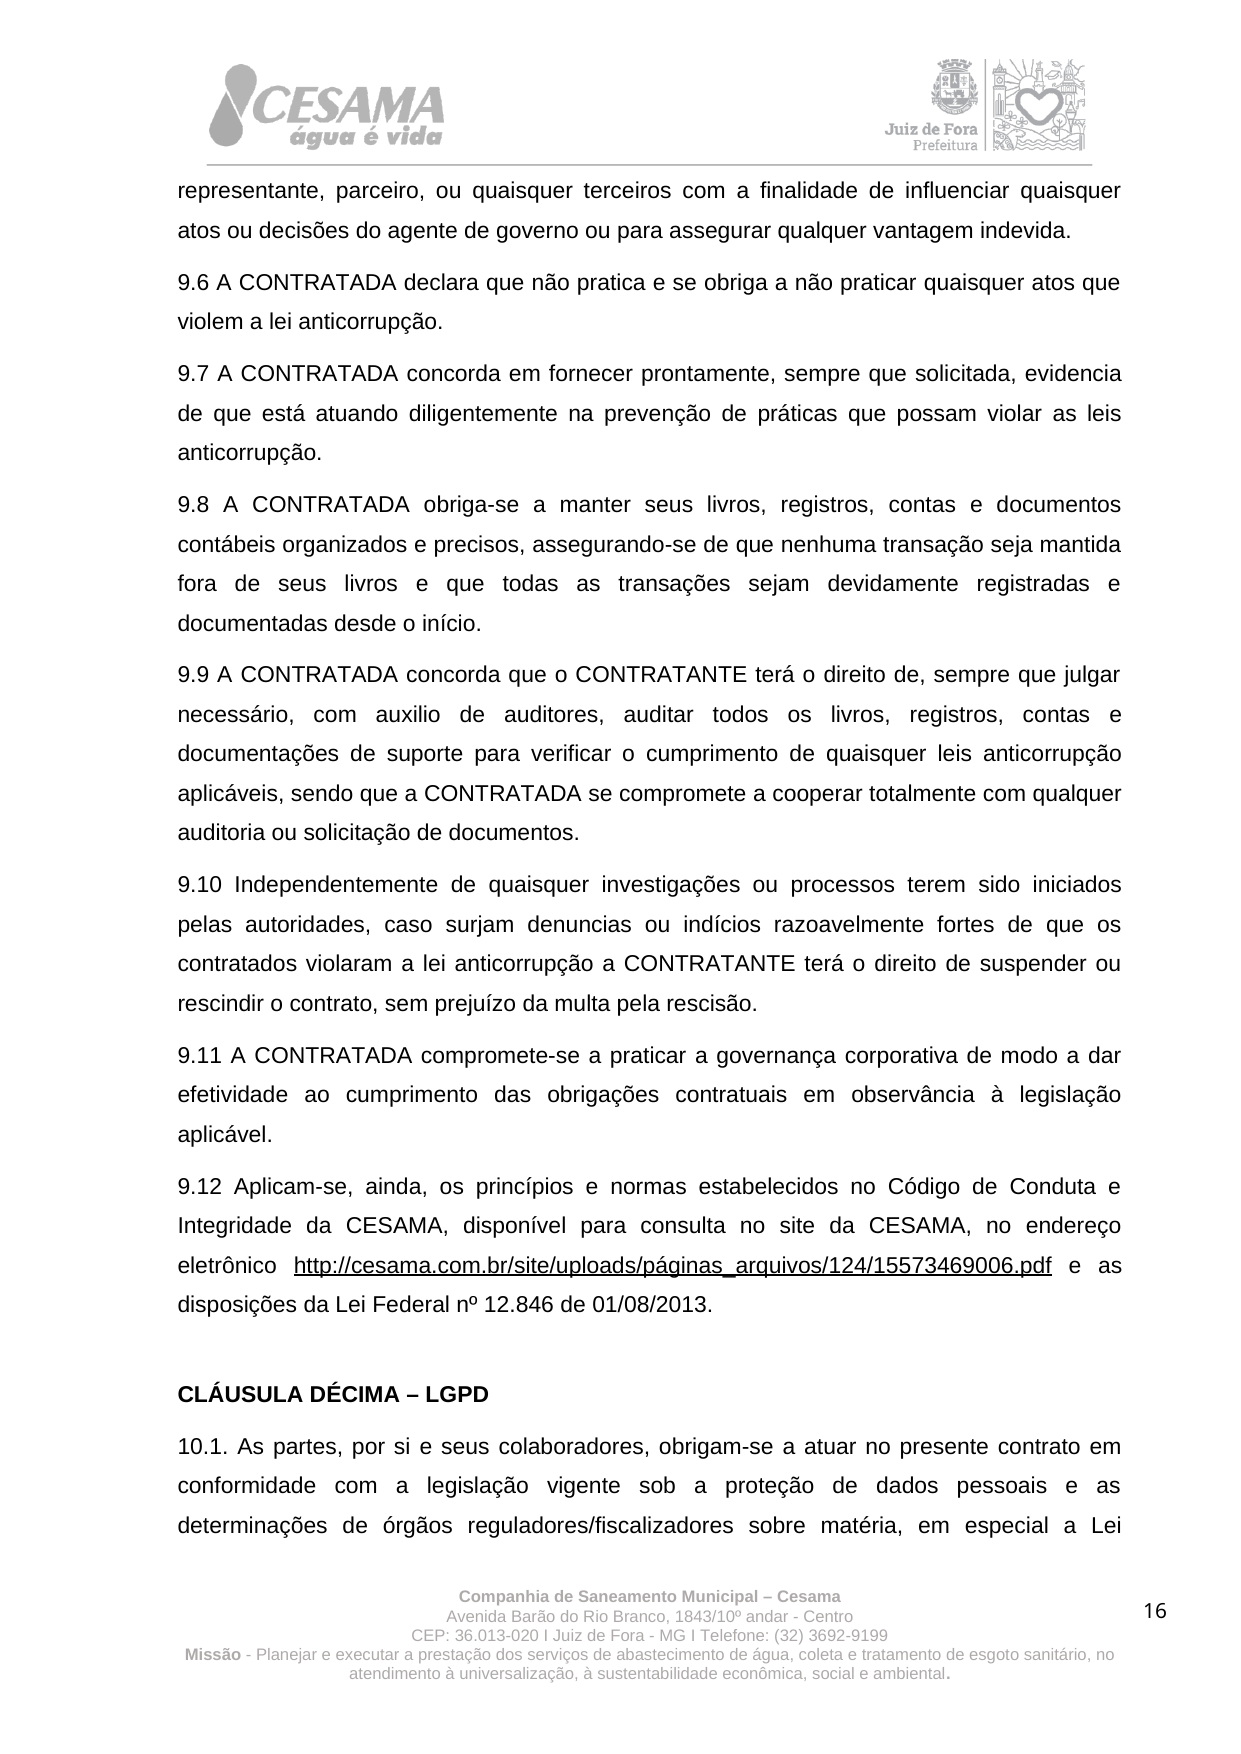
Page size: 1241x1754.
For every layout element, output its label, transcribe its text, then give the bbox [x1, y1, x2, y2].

text 9.8 A CONTRATADA obriga-se a manter seus livros, registros, contas e documentos contábeis organizados e precisos, assegurando-se de que nenhuma transação seja mantida fora de seus livros e que todas as transações sejam devidamente registradas e documentadas desde o início. [177, 491, 1122, 636]
text 9.11 A CONTRATADA compromete-se a praticar a governança corporativa de modo a dar efetividade ao cumprimento das obrigações contratuais em observância à legislação aplicável. [177, 1042, 1122, 1147]
subtitle CLÁUSULA DÉCIMA – LGPD [177, 1381, 1122, 1407]
text 9.10 Independentemente de quaisquer investigações ou processos terem sido iniciados pelas autoridades, caso surjam denuncias ou indícios razoavelmente fortes de que os contratados violaram a lei anticorrupção a CONTRATANTE terá o direito de suspender ou rescindir o contrato, sem prejuízo da multa pela rescisão. [177, 871, 1122, 1016]
picture [206, 59, 1093, 166]
text 9.12 Aplicam-se, ainda, os princípios e normas estabelecidos no Código de Conduta e Integridade da CESAMA, disponível para consulta no site da CESAMA, no endereço eletrônico http://cesama.com.br/site/uploads/páginas_arquivos/124/15573469006.pdf e as disposições da Lei Federal nº 12.846 de 01/08/2013. [177, 1173, 1122, 1317]
text 9.9 A CONTRATADA concorda que o CONTRATANTE terá o direito de, sempre que julgar necessário, com auxilio de auditores, auditar todos os livros, registros, contas e documentações de suporte para verificar o cumprimento de quaisquer leis anticorrupção aplicáveis, sendo que a CONTRATADA se compromete a cooperar totalmente com qualquer auditoria ou solicitação de documentos. [177, 661, 1122, 846]
text 9.7 A CONTRATADA concorda em fornecer prontamente, sempre que solicitada, evidencia de que está atuando diligentemente na prevenção de práticas que possam violar as leis anticorrupção. [177, 360, 1122, 465]
text 9.6 A CONTRATADA declara que não pratica e se obriga a não praticar quaisquer atos que violem a lei anticorrupção. [177, 269, 1122, 334]
